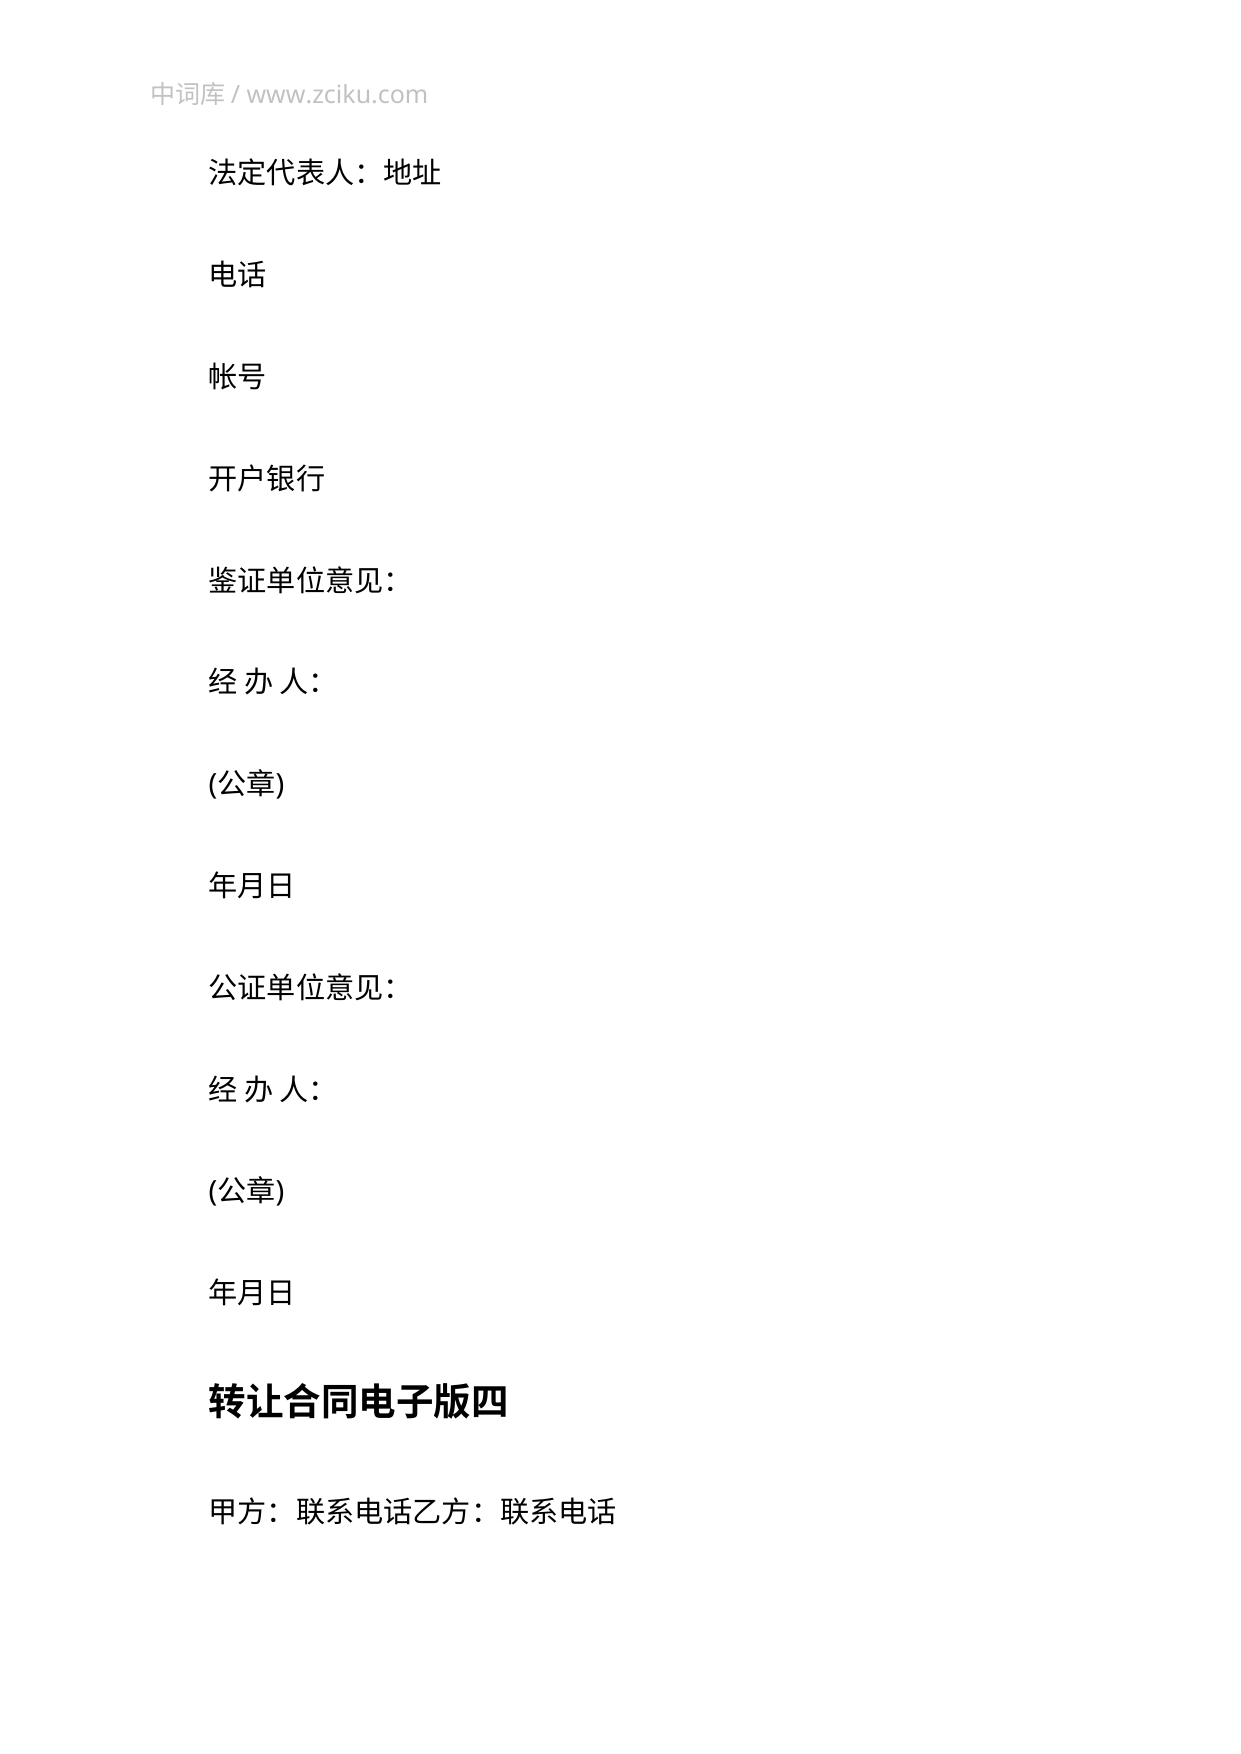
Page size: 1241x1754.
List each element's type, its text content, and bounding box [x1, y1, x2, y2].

text 公证单位意见： [150, 964, 1090, 1007]
text (公章) [150, 761, 1090, 803]
text 法定代表人：地址 [150, 150, 1090, 192]
text 电话 [150, 252, 1090, 294]
text 鉴证单位意见： [150, 557, 1090, 599]
text 经 办 人： [150, 659, 1090, 701]
text 帐号 [150, 353, 1090, 396]
text 年月日 [150, 863, 1090, 905]
text 开户银行 [150, 455, 1090, 498]
text 年月日 [150, 1270, 1090, 1312]
text 转让合同电子版四 [150, 1372, 1090, 1426]
text 经 办 人： [150, 1066, 1090, 1108]
text (公章) [150, 1168, 1090, 1210]
text 甲方：联系电话乙方：联系电话 [150, 1489, 1090, 1531]
